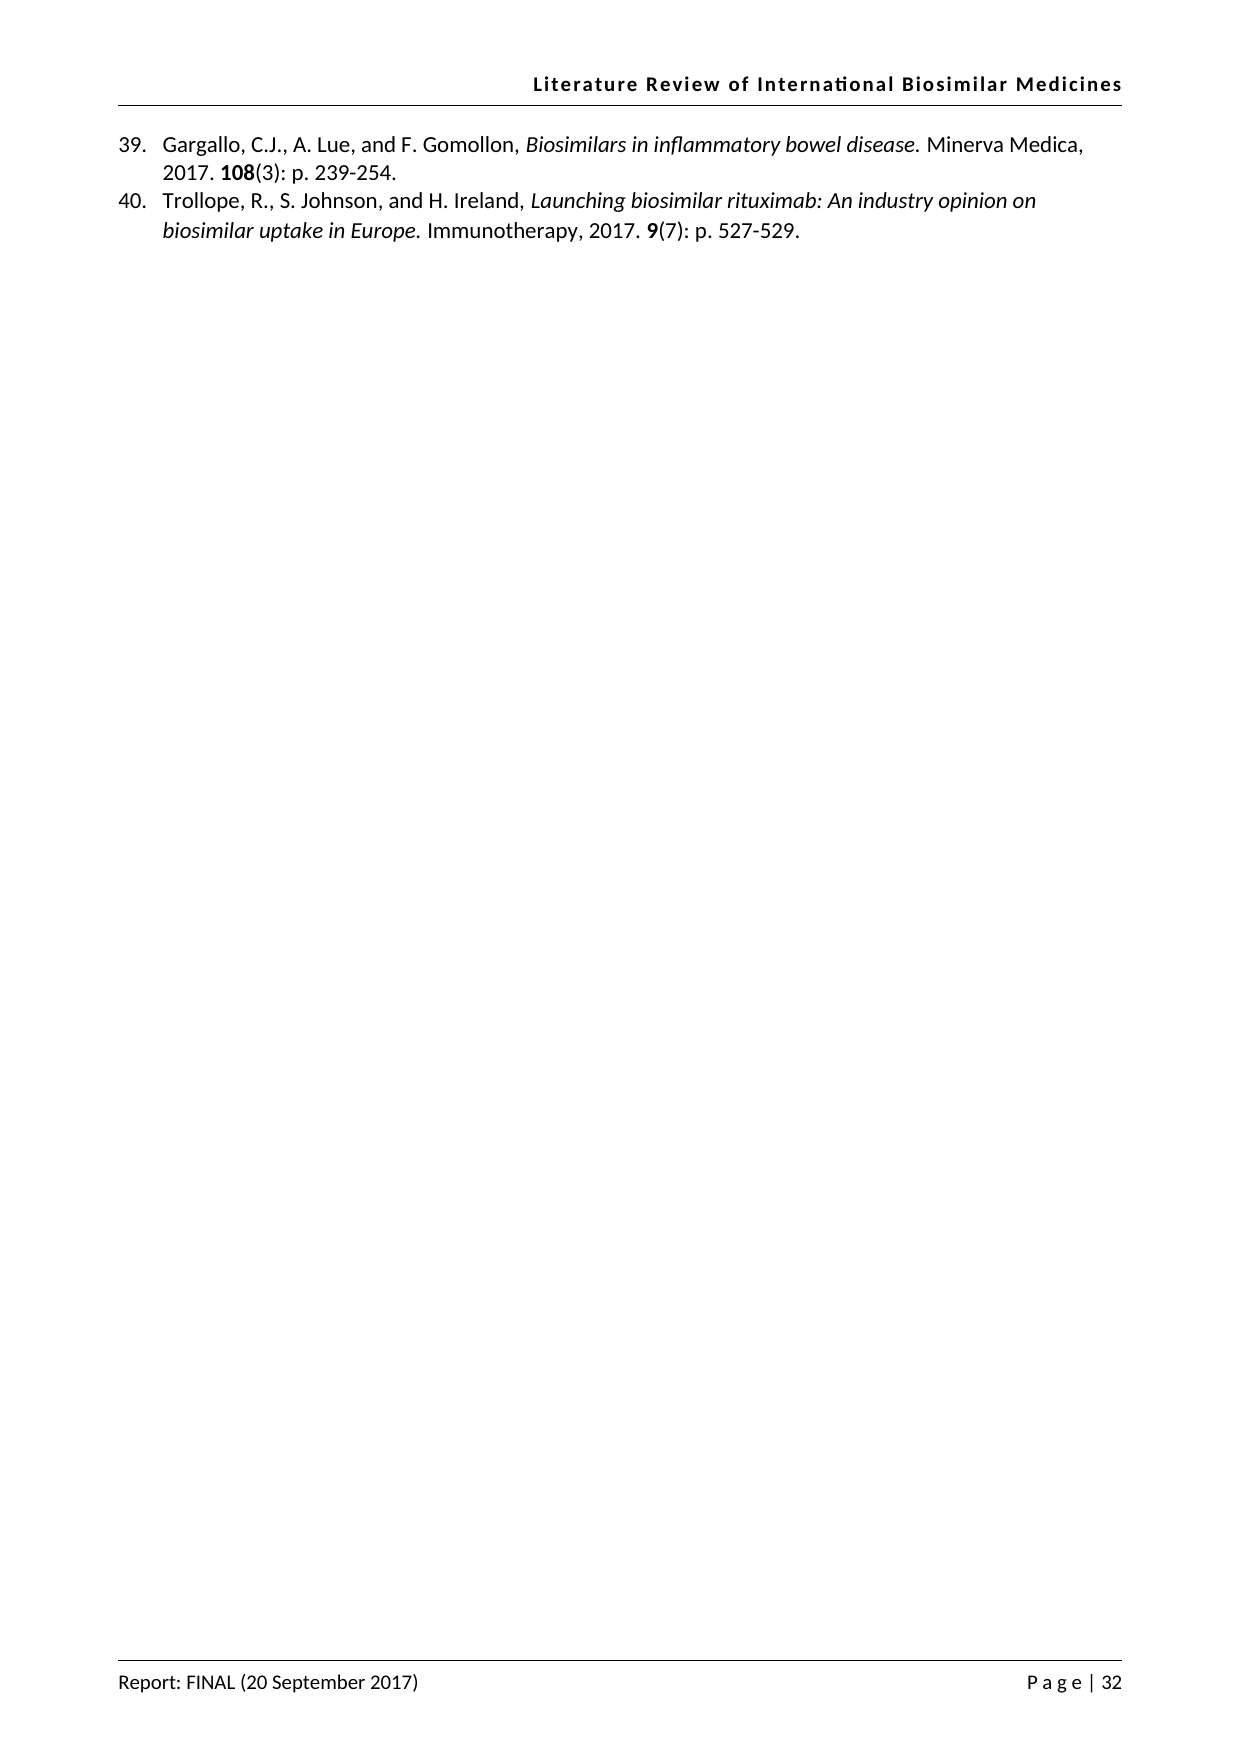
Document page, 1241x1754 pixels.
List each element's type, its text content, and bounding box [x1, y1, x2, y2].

text 39. Gargallo, C.J., A. Lue, and F. Gomollon, Biosimilars in inflammatory bowel disease. Minerva Medica, 2017. 108(3): p. 239-254. [118, 130, 1122, 186]
text 40. Trollope, R., S. Johnson, and H. Ireland, Launching biosimilar rituximab: An industry opinion on biosimilar uptake in Europe. Immunotherapy, 2017. 9(7): p. 527-529. [118, 186, 1122, 244]
